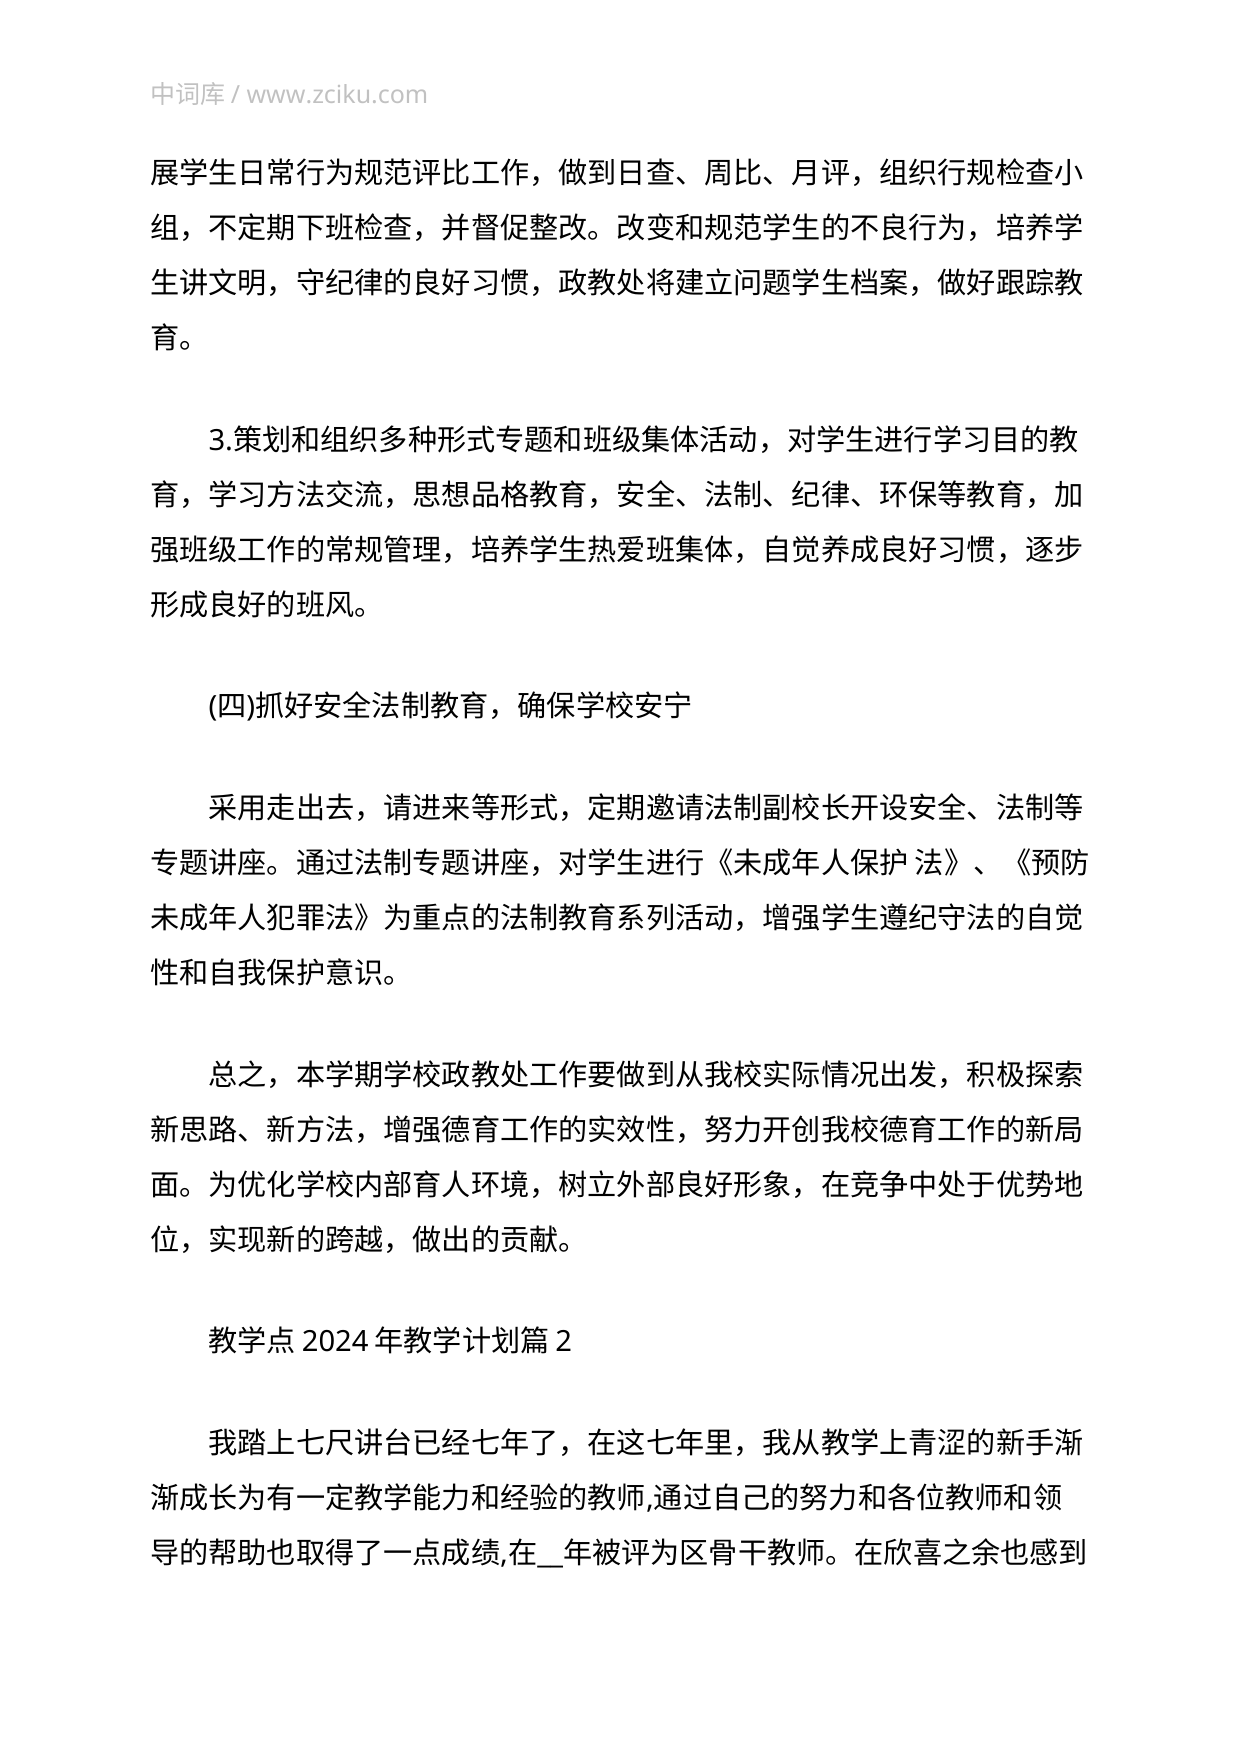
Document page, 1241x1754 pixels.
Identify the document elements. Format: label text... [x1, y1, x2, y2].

text (四)抓好安全法制教育，确保学校安宁 [150, 683, 1090, 725]
text 总之，本学期学校政教处工作要做到从我校实际情况出发，积极探索新思路、新方法，增强德育工作的实效性，努力开创我校德育工作的新局面。为优化学校内部育人环境，树立外部良好形象，在竞争中处于优势地位，实现新的跨越，做出的贡献。 [150, 1051, 1090, 1258]
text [150, 150, 1090, 357]
text 3.策划和组织多种形式专题和班级集体活动，对学生进行学习目的教育，学习方法交流，思想品格教育，安全、法制、纪律、环保等教育，加强班级工作的常规管理，培养学生热爱班集体，自觉养成良好习惯，逐步形成良好的班风。 [150, 416, 1090, 623]
text 采用走出去，请进来等形式，定期邀请法制副校长开设安全、法制等专题讲座。通过法制专题讲座，对学生进行《未成年人保护 法》、《预防未成年人犯罪法》为重点的法制教育系列活动，增强学生遵纪守法的自觉性和自我保护意识。 [150, 785, 1090, 992]
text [150, 1420, 1090, 1572]
text 教学点2024年教学计划篇2 [150, 1318, 1090, 1360]
